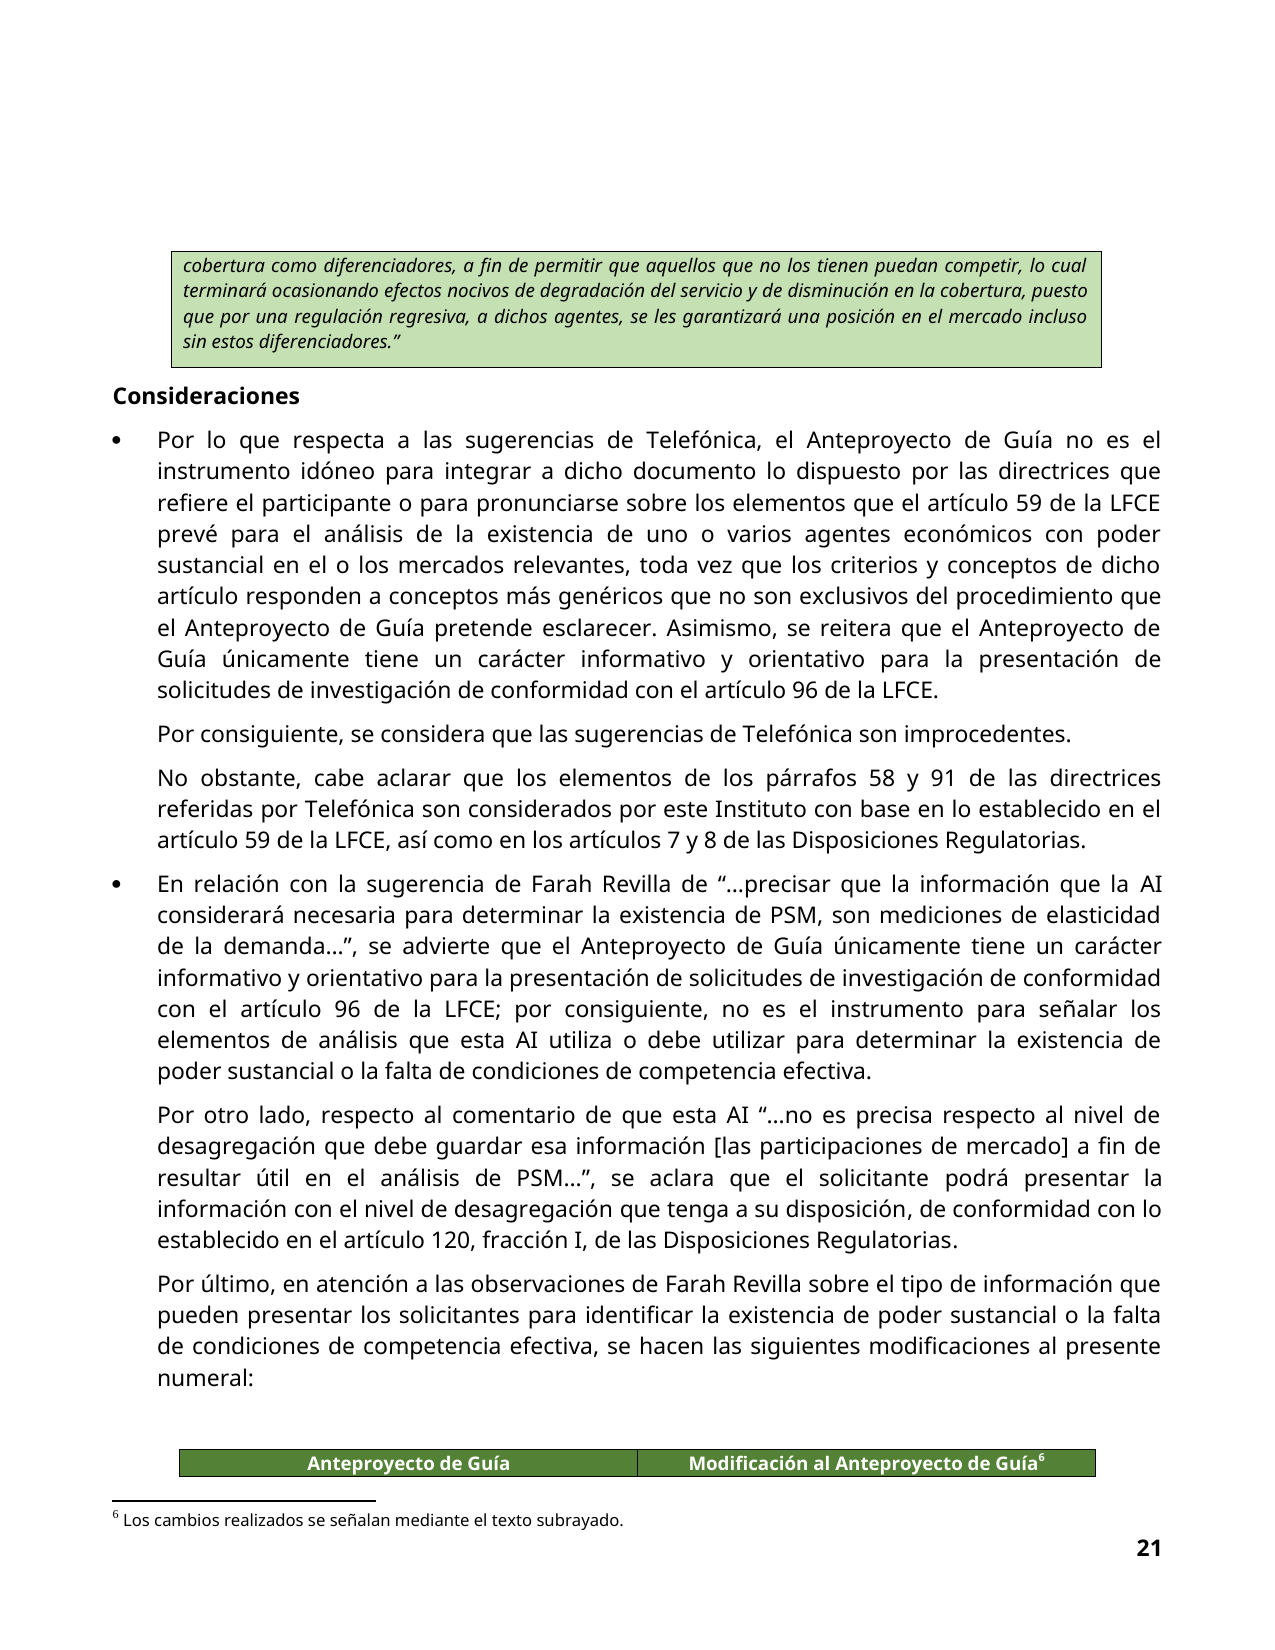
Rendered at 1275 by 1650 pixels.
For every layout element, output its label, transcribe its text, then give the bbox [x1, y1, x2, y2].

list No obstante, cabe aclarar que los elementos de los párrafos 58 y 91 de las directrices referidas por Telefónica son considerados por este Instituto con base en lo establecido en el artículo 59 de la LFCE, así como en los artículos 7 y 8 de las Disposiciones Regulatorias. [157, 761, 1162, 855]
list Por otro lado, respecto al comentario de que esta AI “…no es precisa respecto al nivel de desagregación que debe guardar esa información [las participaciones de mercado] a fin de resultar útil en el análisis de PSM…”, se aclara que el solicitante podrá presentar la información con el nivel de desagregación que tenga a su disposición, de conformidad con lo establecido en el artículo 120, fracción I, de las Disposiciones Regulatorias. [157, 1099, 1162, 1255]
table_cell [172, 252, 1101, 367]
table_header Modificación al Anteproyecto de Guía [638, 1450, 1095, 1476]
list Por último, en atención a las observaciones de Farah Revilla sobre el tipo de información que pueden presentar los solicitantes para identificar la existencia de poder sustancial o la falta de condiciones de competencia efectiva, se hacen las siguientes modificaciones al presente numeral: [157, 1268, 1162, 1393]
subtitle Consideraciones [112, 380, 1162, 411]
list Por lo que respecta a las sugerencias de Telefónica, el Anteproyecto de Guía no es el instrumento idóneo para integrar a dicho documento lo dispuesto por las directrices que refiere el participante o para pronunciarse sobre los elementos que el artículo 59 de la LFCE prevé para el análisis de la existencia de uno o varios agentes económicos con poder sustancial en el o los mercados relevantes, toda vez que los criterios y conceptos de dicho artículo responden a conceptos más genéricos que no son exclusivos del procedimiento que el Anteproyecto de Guía pretende esclarecer. Asimismo, se reitera que el Anteproyecto de Guía únicamente tiene un carácter informativo y orientativo para la presentación de solicitudes de investigación de conformidad con el artículo 96 de la LFCE. [112, 424, 1162, 705]
list En relación con la sugerencia de Farah Revilla de “…precisar que la información que la AI considerará necesaria para determinar la existencia de PSM, son mediciones de elasticidad de la demanda…”, se advierte que el Anteproyecto de Guía únicamente tiene un carácter informativo y orientativo para la presentación de solicitudes de investigación de conformidad con el artículo 96 de la LFCE; por consiguiente, no es el instrumento para señalar los elementos de análisis que esta AI utiliza o debe utilizar para determinar la existencia de poder sustancial o la falta de condiciones de competencia efectiva. [112, 868, 1162, 1086]
table_header Anteproyecto de Guía [180, 1450, 637, 1476]
list Por consiguiente, se considera que las sugerencias de Telefónica son improcedentes. [157, 718, 1162, 749]
